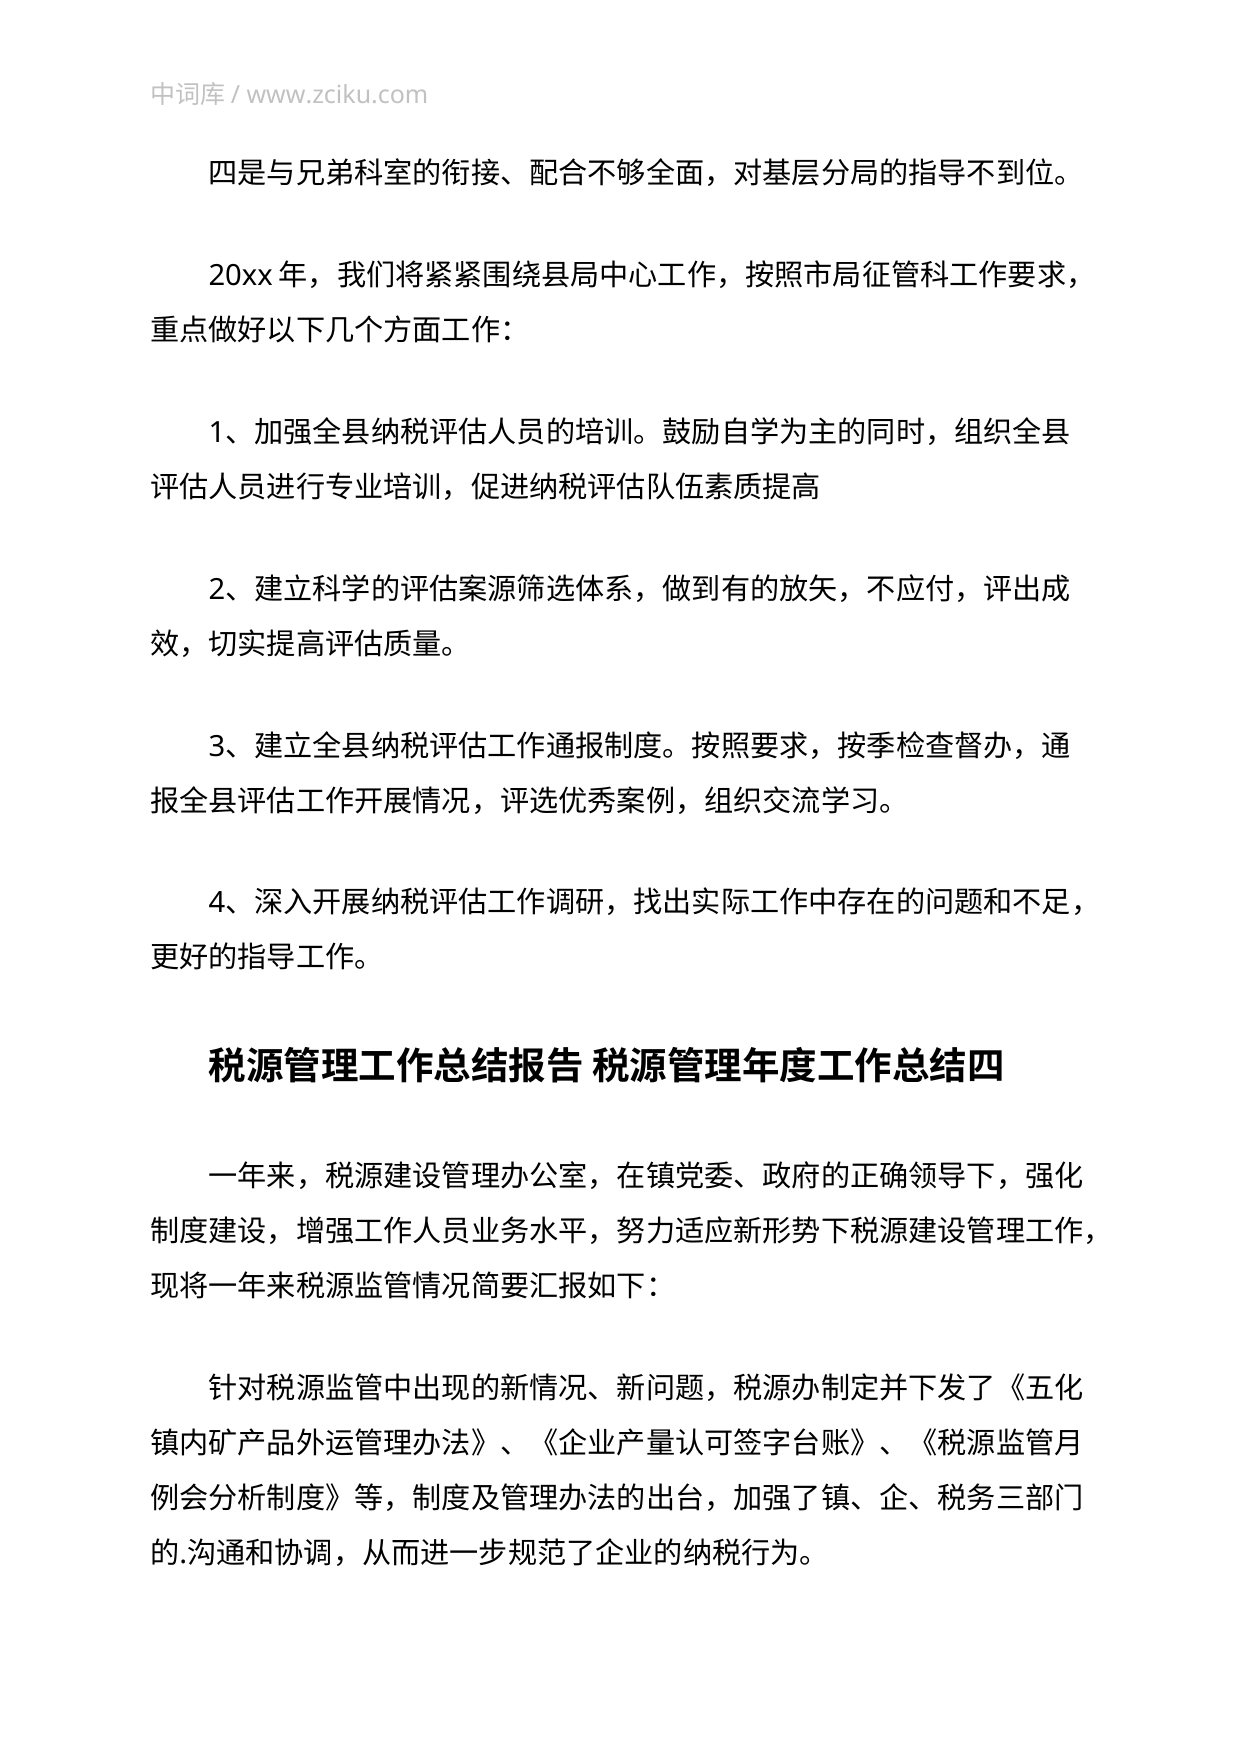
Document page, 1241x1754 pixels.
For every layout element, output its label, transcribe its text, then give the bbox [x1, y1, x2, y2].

text 一年来，税源建设管理办公室，在镇党委、政府的正确领导下，强化制度建设，增强工作人员业务水平，努力适应新形势下税源建设管理工作，现将一年来税源监管情况简要汇报如下： [150, 1153, 1090, 1305]
text 四是与兄弟科室的衔接、配合不够全面，对基层分局的指导不到位。 [150, 150, 1090, 192]
text 针对税源监管中出现的新情况、新问题，税源办制定并下发了《五化镇内矿产品外运管理办法》、《企业产量认可签字台账》、《税源监管月例会分析制度》等，制度及管理办法的出台，加强了镇、企、税务三部门的.沟通和协调，从而进一步规范了企业的纳税行为。 [150, 1364, 1090, 1572]
text 4、深入开展纳税评估工作调研，找出实际工作中存在的问题和不足，更好的指导工作。 [150, 879, 1090, 976]
text 1、加强全县纳税评估人员的培训。鼓励自学为主的同时，组织全县评估人员进行专业培训，促进纳税评估队伍素质提高 [150, 408, 1090, 506]
text 2、建立科学的评估案源筛选体系，做到有的放矢，不应付，评出成效，切实提高评估质量。 [150, 565, 1090, 663]
text 税源管理工作总结报告 税源管理年度工作总结四 [150, 1036, 1090, 1090]
text 20xx年，我们将紧紧围绕县局中心工作，按照市局征管科工作要求，重点做好以下几个方面工作： [150, 252, 1090, 349]
text 3、建立全县纳税评估工作通报制度。按照要求，按季检查督办，通报全县评估工作开展情况，评选优秀案例，组织交流学习。 [150, 722, 1090, 819]
